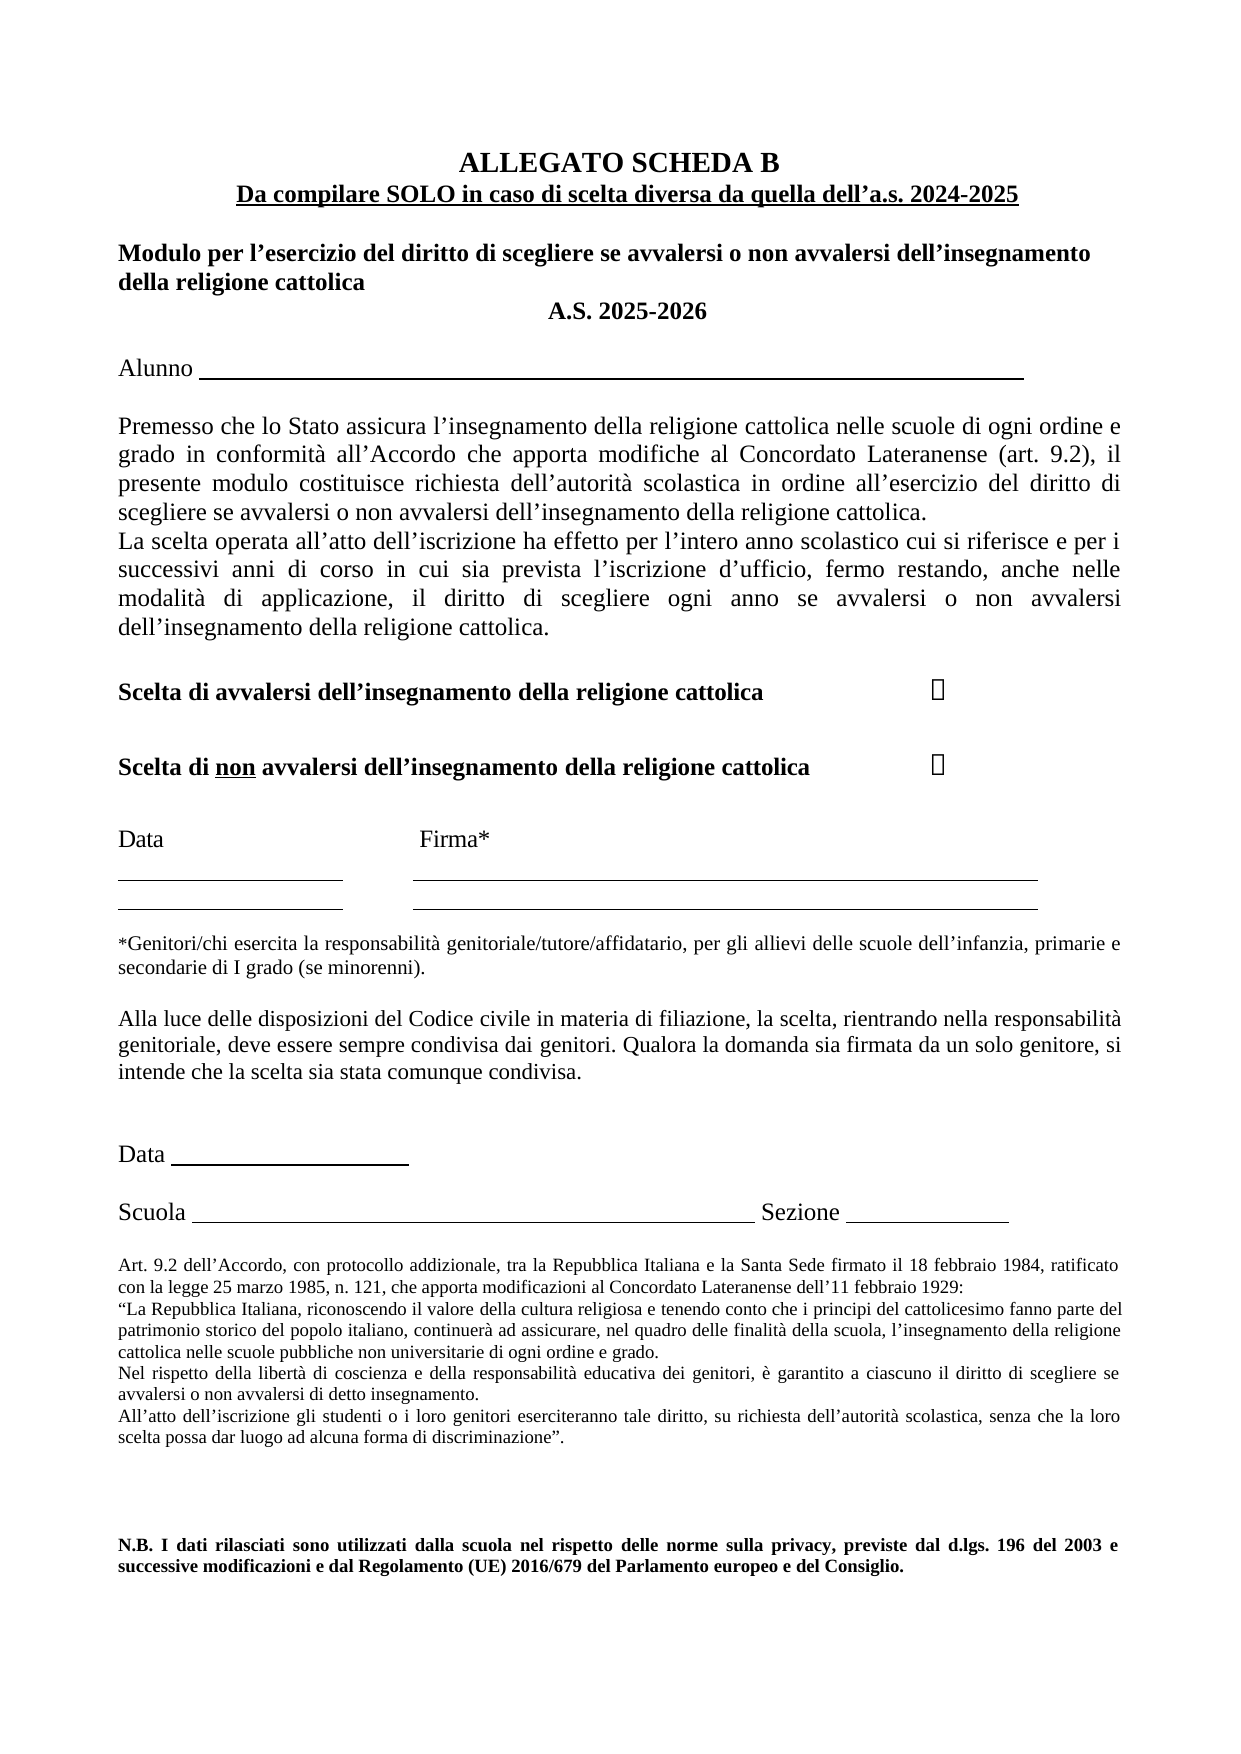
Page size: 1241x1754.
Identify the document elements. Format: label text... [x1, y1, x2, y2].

subtitle A.S. 2025-2026 [118, 296, 1137, 324]
text Scelta di non avvalersi dell’insegnamento della religione cattolica  [118, 744, 1137, 784]
text Alunno [118, 353, 1137, 382]
text Data [118, 1139, 1137, 1168]
title ALLEGATO SCHEDA B [103, 146, 1136, 179]
subtitle Da compilare SOLO in caso di scelta diversa da quella dell’a.s. 2024-2025 [118, 179, 1137, 208]
text Alla luce delle disposizioni del Codice civile in materia di filiazione, la scelta, rientrando nella responsabilità genitoriale, deve essere sempre condivisa dai genitori. Qualora la domanda sia firmata da un solo genitore, si intende che la scelta sia stata comunque condivisa. [118, 1005, 1122, 1084]
subtitle Scelta di avvalersi dell’insegnamento della religione cattolica  [118, 669, 1137, 709]
text “La Repubblica Italiana, riconoscendo il valore della cultura religiosa e tenendo conto che i principi del cattolicesimo fanno parte del patrimonio storico del popolo italiano, continuerà ad assicurare, nel quadro delle finalità della scuola, l’insegnamento della religione cattolica nelle scuole pubbliche non universitarie di ogni ordine e grado. [118, 1297, 1122, 1362]
text All’atto dell’iscrizione gli studenti o i loro genitori eserciteranno tale diritto, su richiesta dell’autorità scolastica, senza che la loro scelta possa dar luogo ad alcuna forma di discriminazione”. [118, 1405, 1122, 1448]
text Art. 9.2 dell’Accordo, con protocollo addizionale, tra la Repubblica Italiana e la Santa Sede firmato il 18 febbraio 1984, ratificato con la legge 25 marzo 1985, n. 121, che apporta modificazioni al Concordato Lateranense dell’11 febbraio 1929: [118, 1254, 1122, 1297]
text Data Firma* [118, 824, 1137, 853]
text Nel rispetto della libertà di coscienza e della responsabilità educativa dei genitori, è garantito a ciascuno il diritto di scegliere se avvalersi o non avvalersi di detto insegnamento. [118, 1362, 1122, 1404]
subtitle Modulo per l’esercizio del diritto di scegliere se avvalersi o non avvalersi dell’insegnamento della religione cattolica [118, 238, 1137, 295]
text N.B. I dati rilasciati sono utilizzati dalla scuola nel rispetto delle norme sulla privacy, previste dal d.lgs. 196 del 2003 e successive modificazioni e dal Regolamento (UE) 2016/679 del Parlamento europeo e del Consiglio. [118, 1534, 1137, 1577]
text Scuola Sezione [118, 1197, 1137, 1226]
text La scelta operata all’atto dell’iscrizione ha effetto per l’intero anno scolastico cui si riferisce e per i successivi anni di corso in cui sia prevista l’iscrizione d’ufficio, fermo restando, anche nelle modalità di applicazione, il diritto di scegliere ogni anno se avvalersi o non avvalersi dell’insegnamento della religione cattolica. [118, 526, 1122, 641]
text *Genitori/chi esercita la responsabilità genitoriale/tutore/affidatario, per gli allievi delle scuole dell’infanzia, primarie e secondarie di I grado (se minorenni). [118, 931, 1122, 979]
text Premesso che lo Stato assicura l’insegnamento della religione cattolica nelle scuole di ogni ordine e grado in conformità all’Accordo che apporta modifiche al Concordato Lateranense (art. 9.2), il presente modulo costituisce richiesta dell’autorità scolastica in ordine all’esercizio del diritto di scegliere se avvalersi o non avvalersi dell’insegnamento della religione cattolica. [118, 411, 1122, 526]
